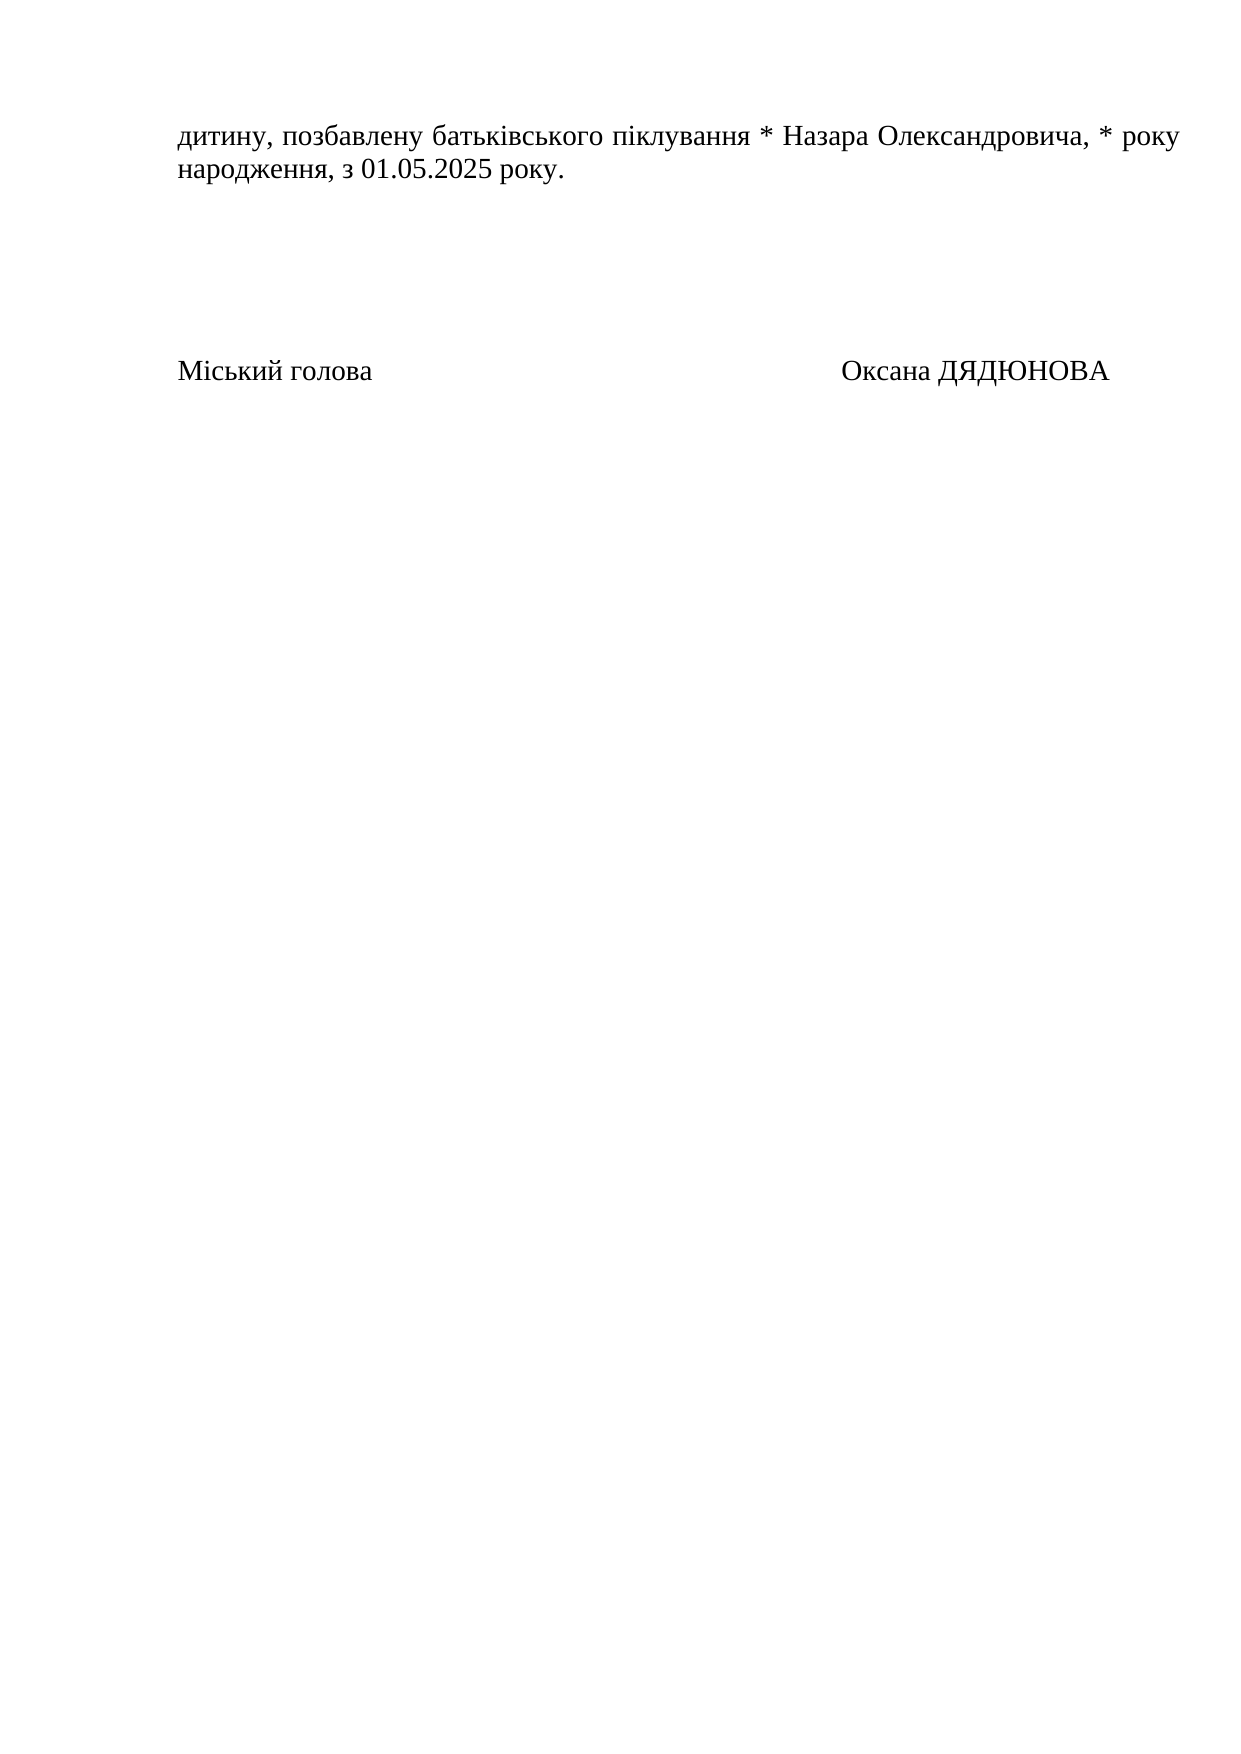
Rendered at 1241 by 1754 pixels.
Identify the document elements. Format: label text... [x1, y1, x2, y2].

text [177, 118, 1181, 185]
text Міський голова Оксана ДЯДЮНОВА [177, 353, 1181, 386]
